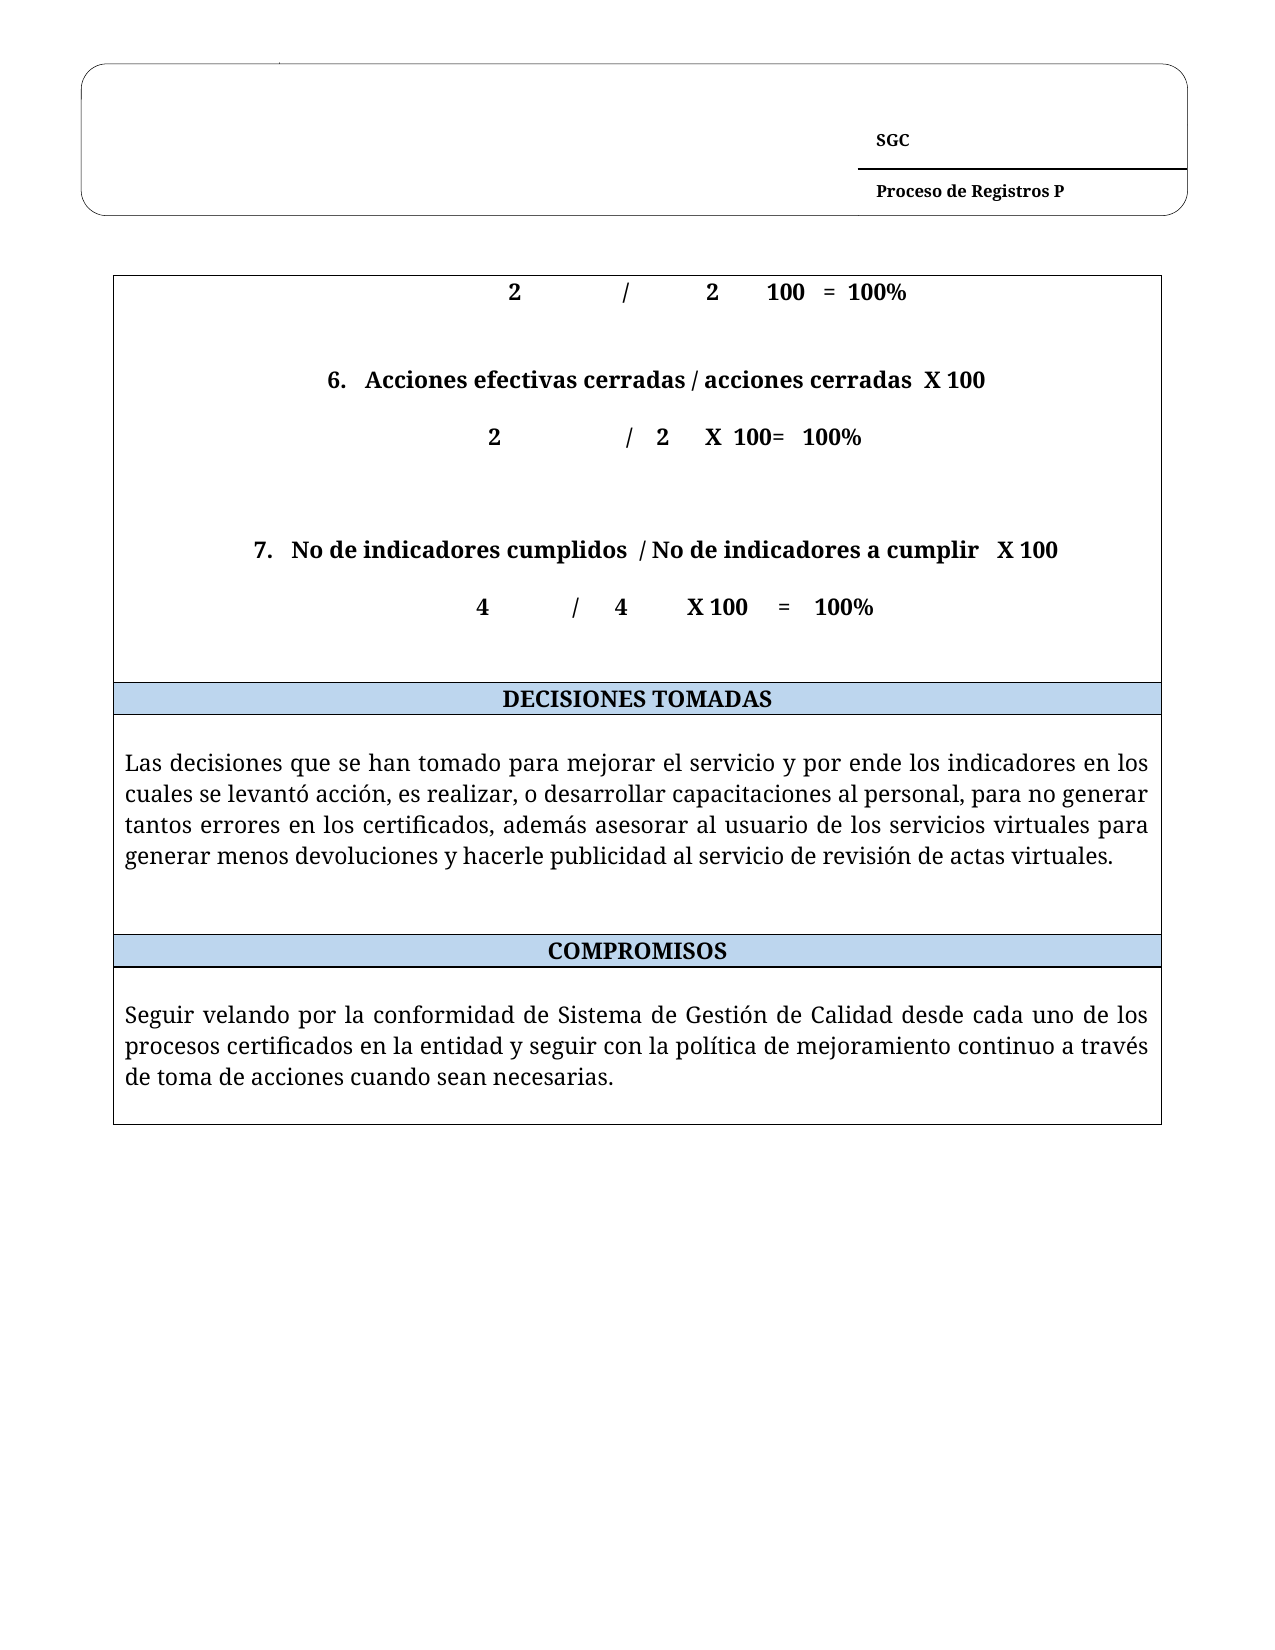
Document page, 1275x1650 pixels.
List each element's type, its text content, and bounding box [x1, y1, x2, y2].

table_cell Las decisiones que se han tomado para mejorar el servicio y por ende los indicadores en los cuales se levantó acción, es realizar, o desarrollar capacitaciones al personal, para no generar tantos errores en los certificados, además asesorar al usuario de los servicios virtuales para generar menos devoluciones y hacerle publicidad al servicio de revisión de actas virtuales. [114, 715, 1161, 934]
table_cell Seguir velando por la conformidad de Sistema de Gestión de Calidad desde cada uno de los procesos certificados en la entidad y seguir con la política de mejoramiento continuo a través de toma de acciones cuando sean necesarias. [114, 968, 1161, 1124]
table_cell DECISIONES TOMADAS [114, 683, 1161, 714]
table_cell COMPROMISOS [114, 935, 1161, 966]
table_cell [114, 276, 1161, 682]
